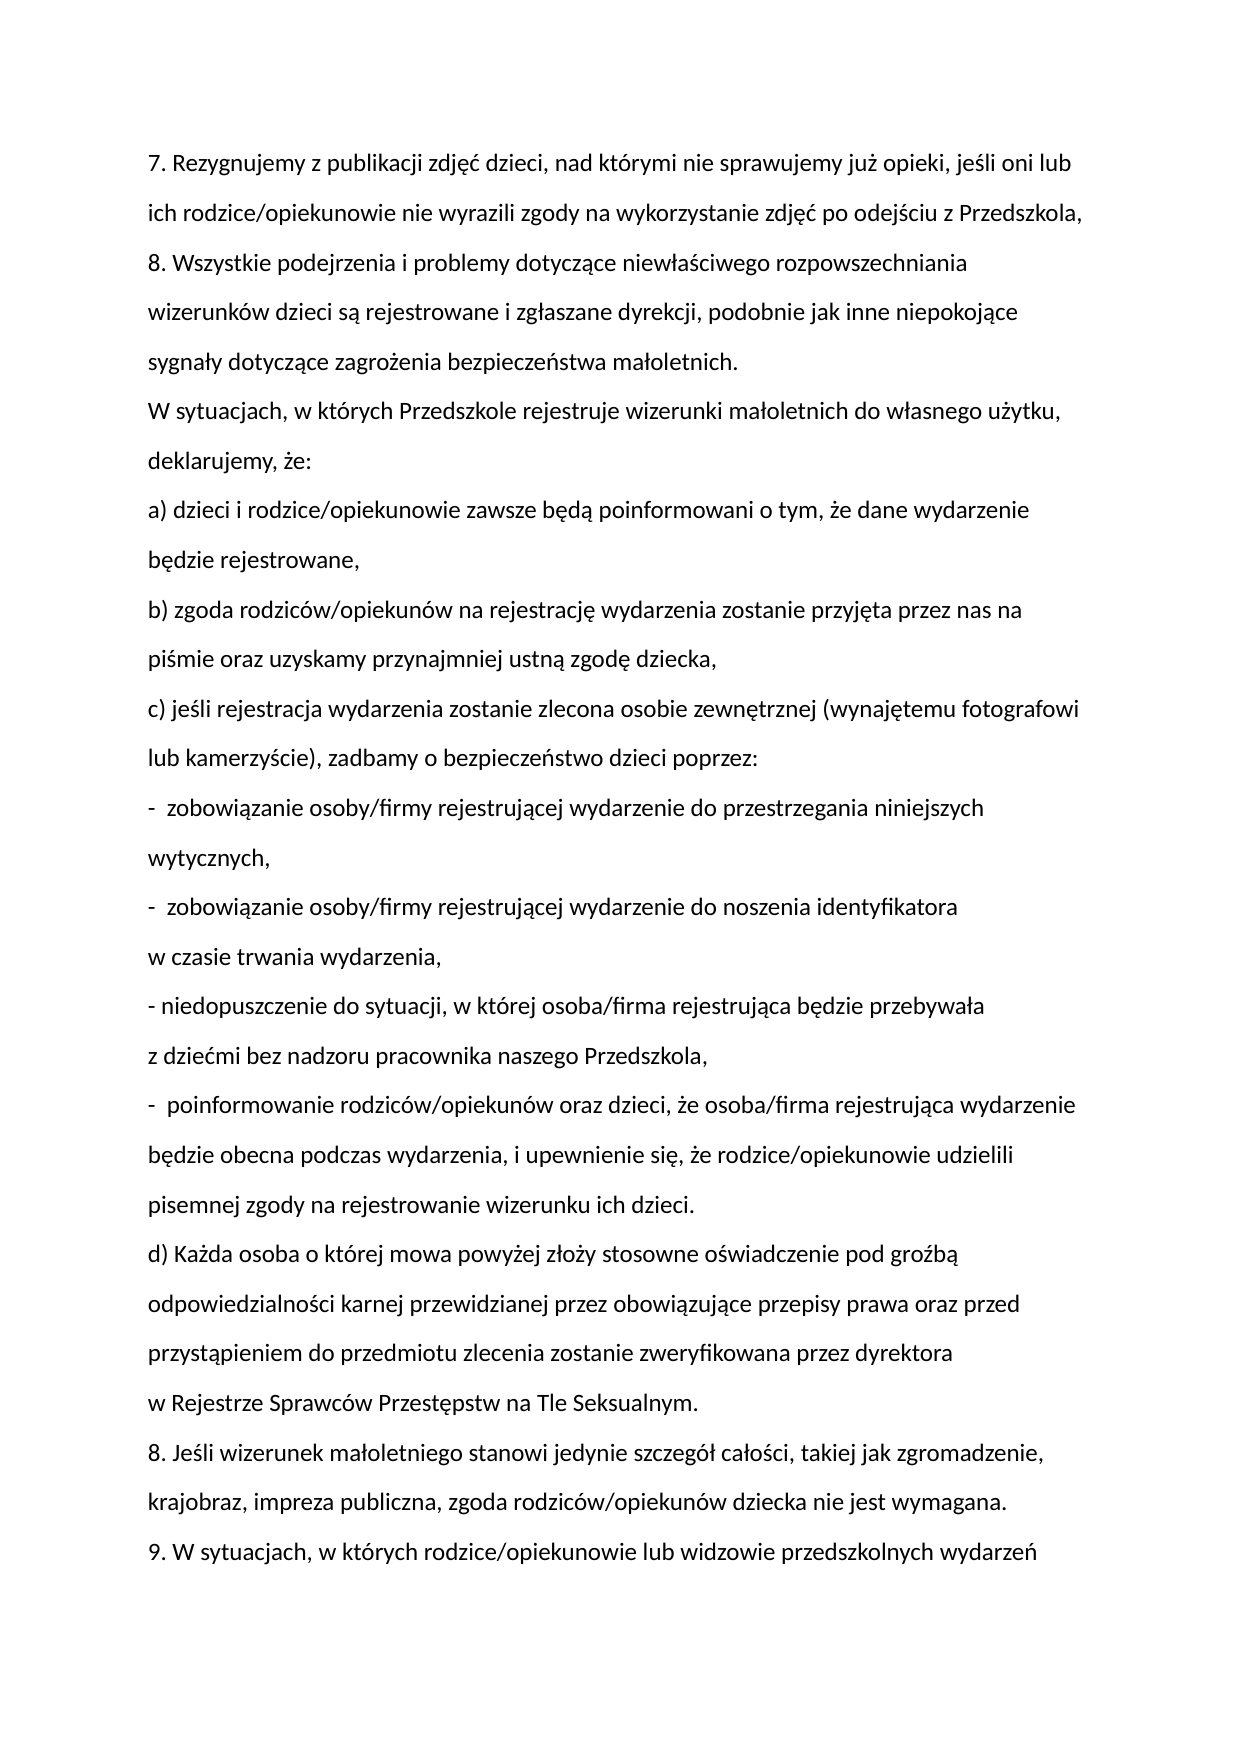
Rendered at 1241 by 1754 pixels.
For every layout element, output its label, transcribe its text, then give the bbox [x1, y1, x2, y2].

text ich rodzice/opiekunowie nie wyrazili zgody na wykorzystanie zdjęć po odejściu z Przedszkola, [148, 197, 1093, 228]
text piśmie oraz uzyskamy przynajmniej ustną zgodę dziecka, [148, 643, 1093, 674]
text c) jeśli rejestracja wydarzenia zostanie zlecona osobie zewnętrznej (wynajętemu fotografowi [148, 693, 1093, 723]
text W sytuacjach, w których Przedszkole rejestruje wizerunki małoletnich do własnego użytku, [148, 396, 1093, 426]
text 9. W sytuacjach, w których rodzice/opiekunowie lub widzowie przedszkolnych wydarzeń [148, 1536, 1093, 1566]
text wizerunków dzieci są rejestrowane i zgłaszane dyrekcji, podobnie jak inne niepokojące [148, 296, 1093, 327]
text lub kamerzyście), zadbamy o bezpieczeństwo dzieci poprzez: [148, 743, 1093, 773]
text a) dzieci i rodzice/opiekunowie zawsze będą poinformowani o tym, że dane wydarzenie [148, 495, 1093, 525]
text będzie rejestrowane, [148, 544, 1093, 575]
text z dziećmi bez nadzoru pracownika naszego Przedszkola, [148, 1040, 1093, 1071]
text przystąpieniem do przedmiotu zlecenia zostanie zweryfikowana przez dyrektora [148, 1338, 1093, 1368]
text deklarujemy, że: [148, 445, 1093, 476]
text wytycznych, [148, 842, 1093, 872]
text w czasie trwania wydarzenia, [148, 941, 1093, 971]
text 8. Wszystkie podejrzenia i problemy dotyczące niewłaściwego rozpowszechniania [148, 247, 1093, 277]
text - zobowiązanie osoby/firmy rejestrującej wydarzenie do przestrzegania niniejszych [148, 792, 1093, 823]
text 7. Rezygnujemy z publikacji zdjęć dzieci, nad którymi nie sprawujemy już opieki, jeśli oni lub [148, 148, 1093, 178]
text - poinformowanie rodziców/opiekunów oraz dzieci, że osoba/firma rejestrująca wydarzenie [148, 1090, 1093, 1120]
text b) zgoda rodziców/opiekunów na rejestrację wydarzenia zostanie przyjęta przez nas na [148, 594, 1093, 624]
text sygnały dotyczące zagrożenia bezpieczeństwa małoletnich. [148, 346, 1093, 376]
text d) Każda osoba o której mowa powyżej złoży stosowne oświadczenie pod groźbą [148, 1238, 1093, 1269]
text - zobowiązanie osoby/firmy rejestrującej wydarzenie do noszenia identyfikatora [148, 891, 1093, 922]
text krajobraz, impreza publiczna, zgoda rodziców/opiekunów dziecka nie jest wymagana. [148, 1486, 1093, 1517]
text - niedopuszczenie do sytuacji, w której osoba/firma rejestrująca będzie przebywała [148, 991, 1093, 1021]
text w Rejestrze Sprawców Przestępstw na Tle Seksualnym. [148, 1387, 1093, 1418]
text 8. Jeśli wizerunek małoletniego stanowi jedynie szczegół całości, takiej jak zgromadzenie, [148, 1437, 1093, 1467]
text odpowiedzialności karnej przewidzianej przez obowiązujące przepisy prawa oraz przed [148, 1288, 1093, 1318]
text będzie obecna podczas wydarzenia, i upewnienie się, że rodzice/opiekunowie udzielili [148, 1139, 1093, 1170]
text pisemnej zgody na rejestrowanie wizerunku ich dzieci. [148, 1189, 1093, 1219]
